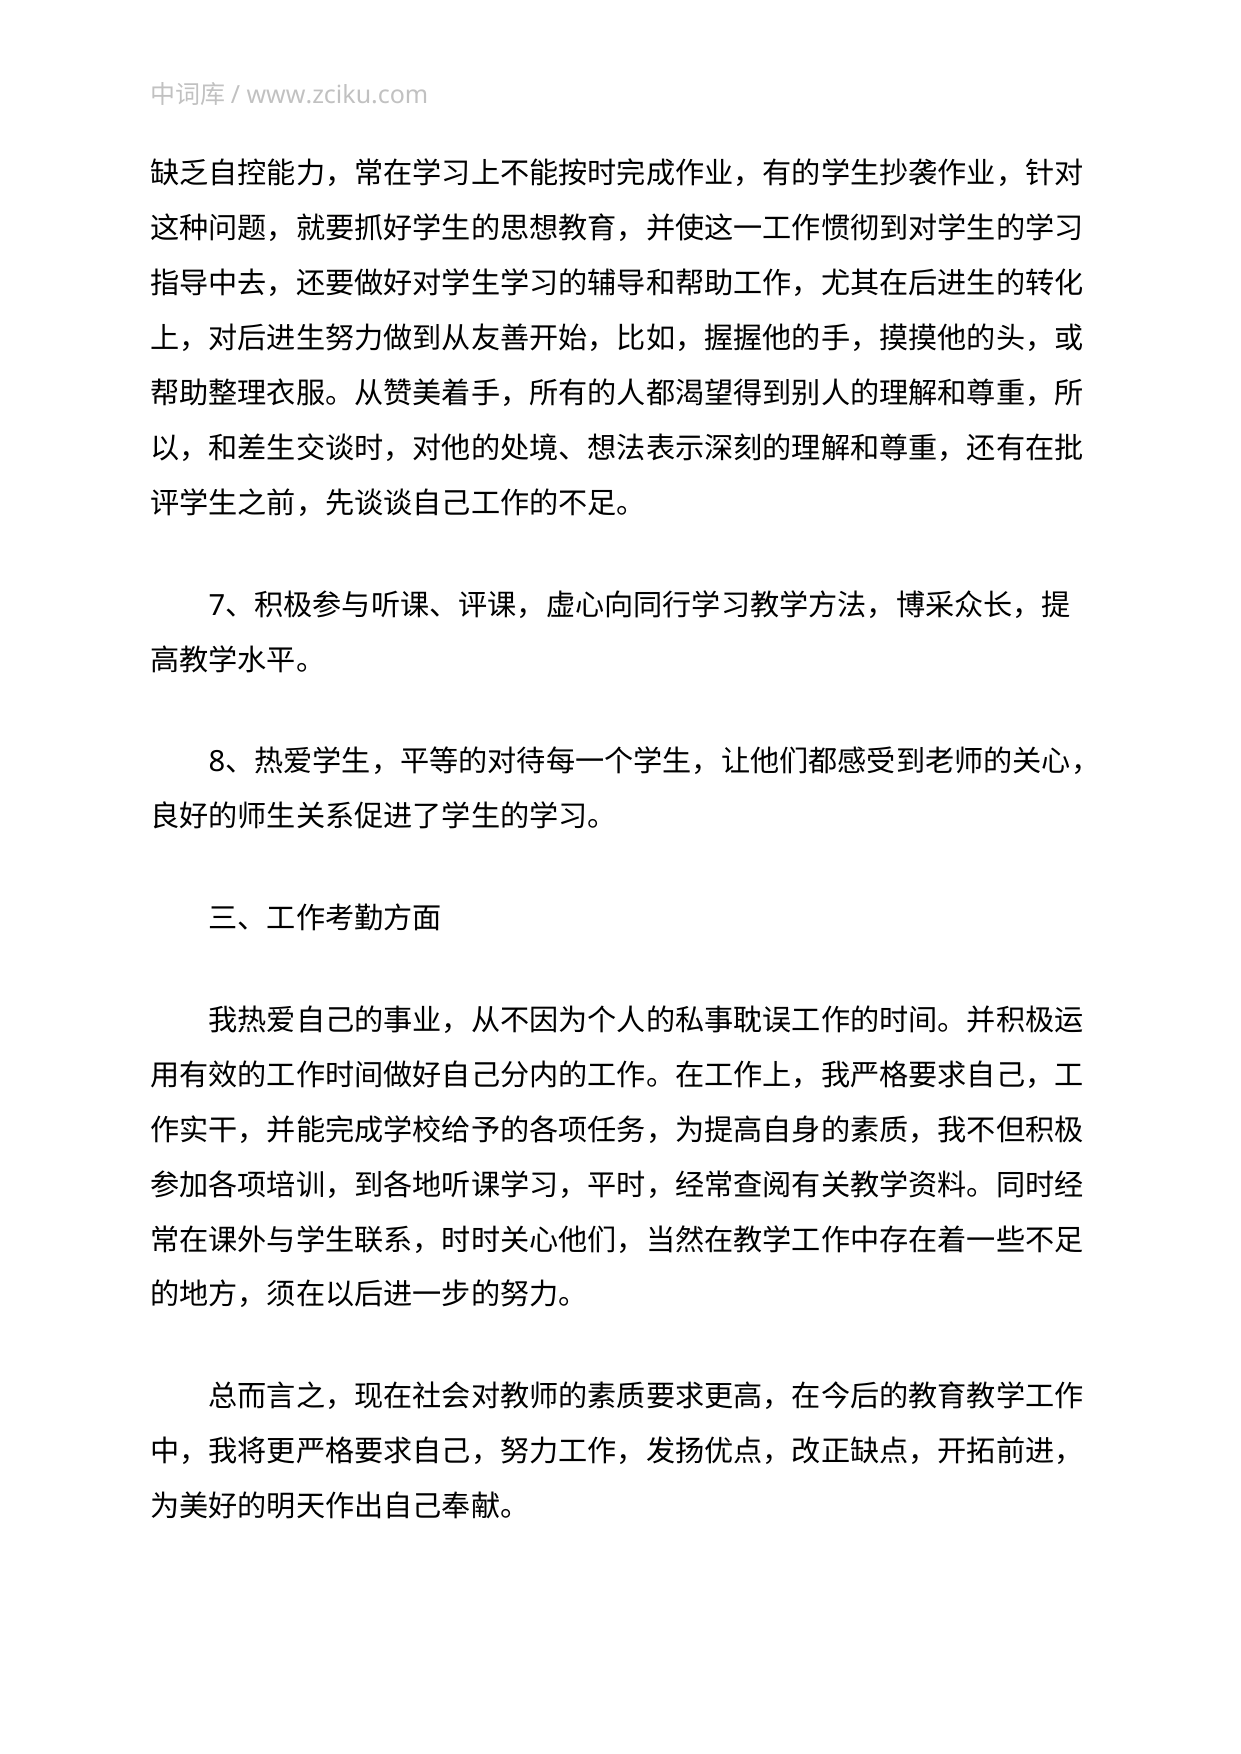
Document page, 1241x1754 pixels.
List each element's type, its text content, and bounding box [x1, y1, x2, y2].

text 8、热爱学生，平等的对待每一个学生，让他们都感受到老师的关心，良好的师生关系促进了学生的学习。 [150, 738, 1090, 835]
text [150, 150, 1090, 522]
text 7、积极参与听课、评课，虚心向同行学习教学方法，博采众长，提高教学水平。 [150, 581, 1090, 678]
text 总而言之，现在社会对教师的素质要求更高，在今后的教育教学工作中，我将更严格要求自己，努力工作，发扬优点，改正缺点，开拓前进，为美好的明天作出自己奉献。 [150, 1373, 1090, 1525]
text 三、工作考勤方面 [150, 895, 1090, 937]
text 我热爱自己的事业，从不因为个人的私事耽误工作的时间。并积极运用有效的工作时间做好自己分内的工作。在工作上，我严格要求自己，工作实干，并能完成学校给予的各项任务，为提高自身的素质，我不但积极参加各项培训，到各地听课学习，平时，经常查阅有关教学资料。同时经常在课外与学生联系，时时关心他们，当然在教学工作中存在着一些不足的地方，须在以后进一步的努力。 [150, 996, 1090, 1313]
